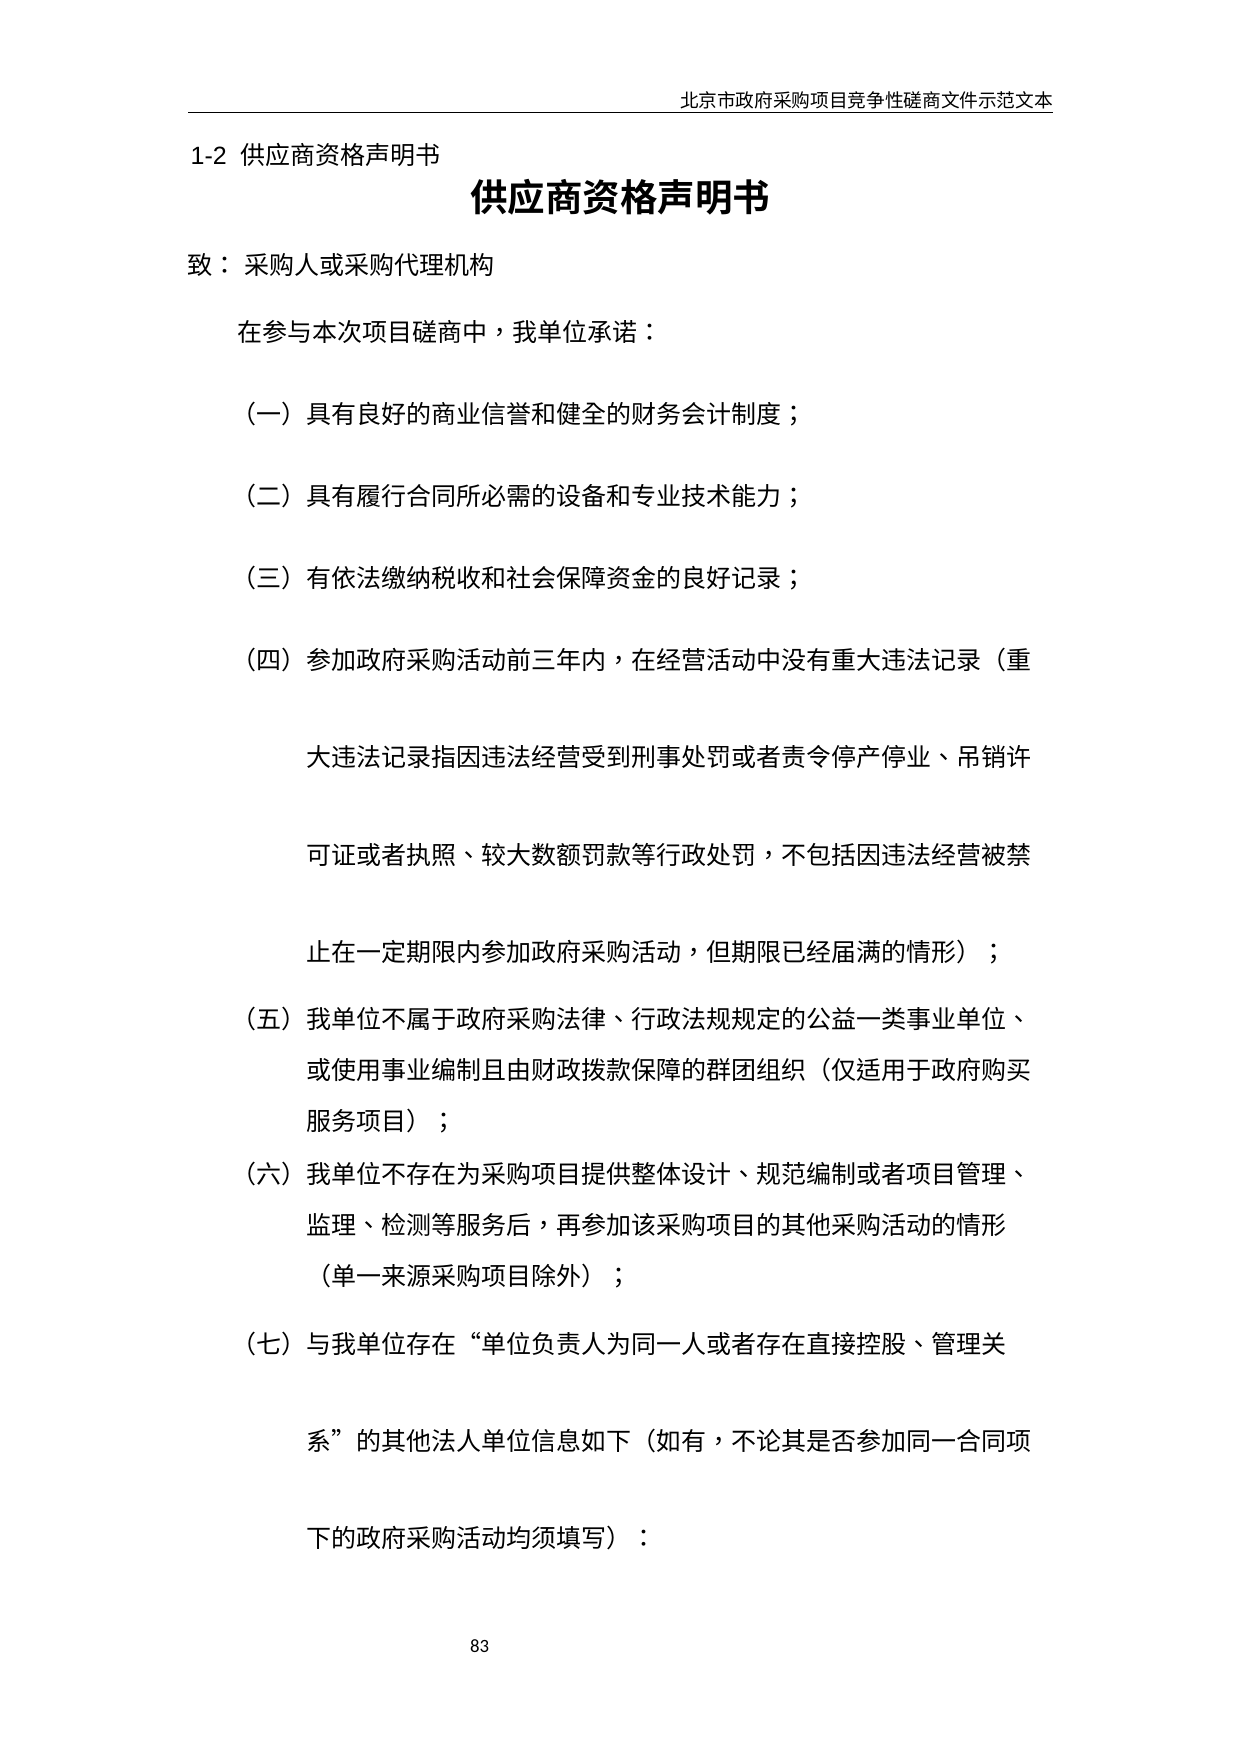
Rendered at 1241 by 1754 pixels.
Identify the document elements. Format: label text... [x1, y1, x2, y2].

text （七）与我单位存在“单位负责人为同一人或者存在直接控股、管理关系”的其他法人单位信息如下（如有，不论其是否参加同一合同项下的政府采购活动均须填写）： [231, 1310, 1053, 1570]
text （四）参加政府采购活动前三年内，在经营活动中没有重大违法记录（重大违法记录指因违法经营受到刑事处罚或者责令停产停业、吊销许可证或者执照、较大数额罚款等行政处罚，不包括因违法经营被禁止在一定期限内参加政府采购活动，但期限已经届满的情形）； [231, 627, 1053, 984]
text （一）具有良好的商业信誉和健全的财务会计制度； [231, 381, 1053, 446]
text 1-2 供应商资格声明书 [190, 138, 1053, 172]
text 在参与本次项目磋商中，我单位承诺： [187, 299, 1053, 364]
text （五）我单位不属于政府采购法律、行政法规规定的公益一类事业单位、或使用事业编制且由财政拨款保障的群团组织（仅适用于政府购买服务项目）； [231, 1001, 1053, 1137]
text 致： 采购人或采购代理机构 [187, 248, 1053, 282]
text （六）我单位不存在为采购项目提供整体设计、规范编制或者项目管理、监理、检测等服务后，再参加该采购项目的其他采购活动的情形（单一来源采购项目除外）； [231, 1154, 1053, 1293]
text （三）有依法缴纳税收和社会保障资金的良好记录； [231, 545, 1053, 610]
text （二）具有履行合同所必需的设备和专业技术能力； [231, 463, 1053, 528]
text 供应商资格声明书 [187, 172, 1053, 223]
